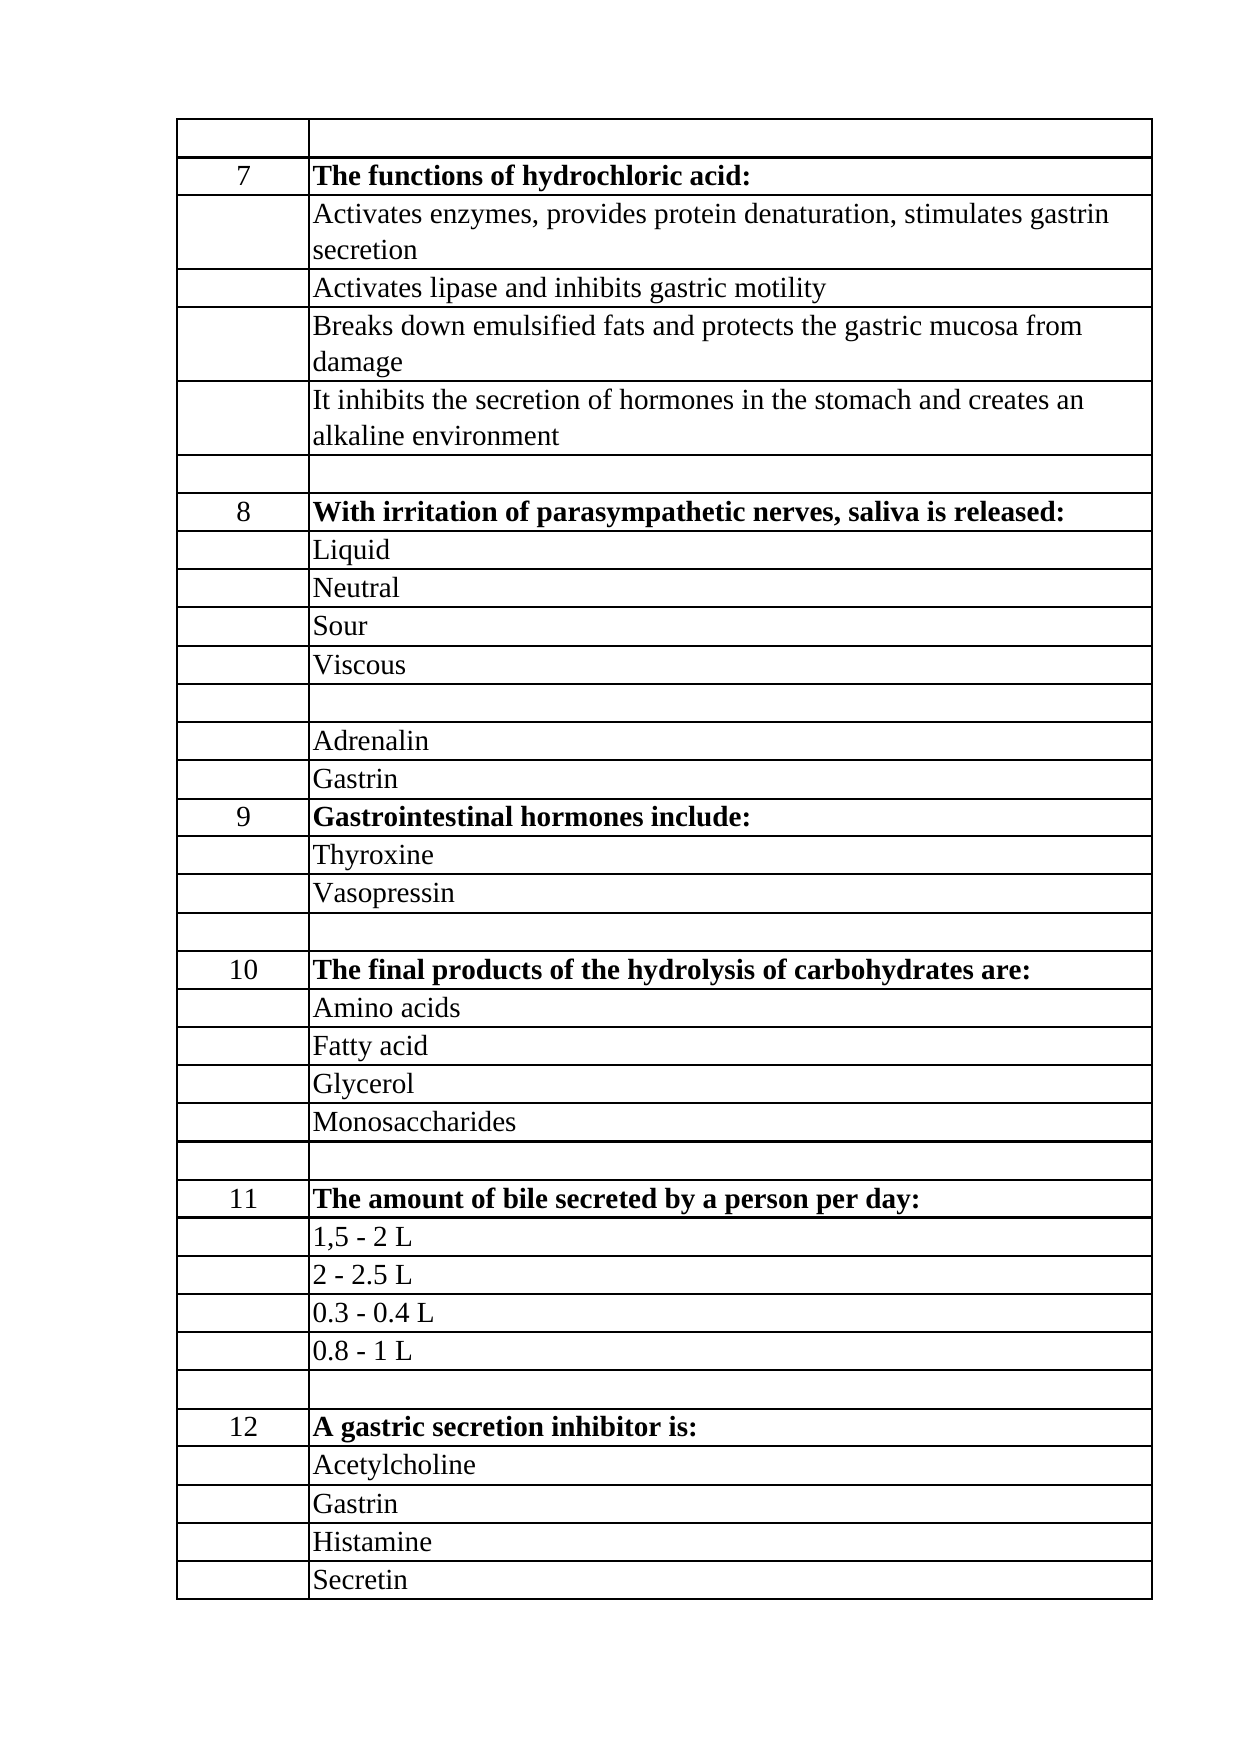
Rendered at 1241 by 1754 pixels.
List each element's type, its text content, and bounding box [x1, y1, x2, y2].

table_cell Monosaccharides [310, 1104, 1151, 1140]
table_cell [178, 1524, 308, 1560]
table_cell 11 [178, 1181, 308, 1216]
table_cell [178, 723, 308, 759]
table_cell [178, 456, 308, 492]
table_cell Acetylcholine [310, 1447, 1151, 1483]
table_cell 10 [178, 952, 308, 987]
table_cell Amino acids [310, 990, 1151, 1026]
table_cell Glycerol [310, 1066, 1151, 1102]
table_cell 2 - 2.5 L [310, 1257, 1151, 1293]
table_cell [310, 456, 1151, 492]
table_cell [178, 1104, 308, 1140]
table_cell [178, 761, 308, 797]
table_cell [178, 1295, 308, 1331]
table_cell [310, 120, 1151, 156]
table_cell The functions of hydrochloric acid: [310, 159, 1151, 194]
table_cell 0.8 - 1 L [310, 1333, 1151, 1369]
table_cell [310, 1143, 1151, 1179]
table_cell [310, 685, 1151, 721]
table_cell Gastrin [310, 761, 1151, 797]
table_cell [178, 1143, 308, 1179]
table_cell [178, 1447, 308, 1483]
table_cell [178, 837, 308, 873]
table_cell [310, 1371, 1151, 1407]
table_cell [178, 608, 308, 644]
table_cell Fatty acid [310, 1028, 1151, 1064]
table_cell 9 [178, 800, 308, 835]
table_cell [310, 914, 1151, 950]
table_cell [178, 270, 308, 306]
table_cell Gastrointestinal hormones include: [310, 800, 1151, 835]
table_cell [178, 308, 308, 380]
table_cell [178, 1486, 308, 1522]
table_cell A gastric secretion inhibitor is: [310, 1410, 1151, 1445]
table_cell Histamine [310, 1524, 1151, 1560]
table_cell Gastrin [310, 1486, 1151, 1522]
table_cell 1,5 - 2 L [310, 1219, 1151, 1254]
table_cell [178, 875, 308, 912]
table_cell Secretin [310, 1562, 1151, 1598]
table_cell [178, 532, 308, 568]
table_cell [178, 1333, 308, 1369]
table_cell [178, 196, 308, 268]
table_cell [178, 1562, 308, 1598]
table_cell [178, 120, 308, 156]
table_cell The final products of the hydrolysis of carbohydrates are: [310, 952, 1151, 987]
table_cell [178, 382, 308, 454]
table_cell Sour [310, 608, 1151, 644]
table_cell [178, 1028, 308, 1064]
table_cell Activates lipase and inhibits gastric motility [310, 270, 1151, 306]
table_cell [178, 990, 308, 1026]
table_cell [178, 570, 308, 606]
table_cell 12 [178, 1410, 308, 1445]
table_cell Breaks down emulsified fats and protects the gastric mucosa from damage [310, 308, 1151, 380]
table_cell [178, 647, 308, 683]
table_cell 0.3 - 0.4 L [310, 1295, 1151, 1331]
table_cell [178, 914, 308, 950]
table_cell Viscous [310, 647, 1151, 683]
table_cell 8 [178, 494, 308, 530]
table_cell [178, 1371, 308, 1407]
table_cell Liquid [310, 532, 1151, 568]
table_cell It inhibits the secretion of hormones in the stomach and creates an alkaline environment [310, 382, 1151, 454]
table_cell [178, 1219, 308, 1254]
table_cell Thyroxine [310, 837, 1151, 873]
table_cell Vasopressin [310, 875, 1151, 912]
table_cell Adrenalin [310, 723, 1151, 759]
table_cell With irritation of parasympathetic nerves, saliva is released: [310, 494, 1151, 530]
table_cell Activates enzymes, provides protein denaturation, stimulates gastrin secretion [310, 196, 1151, 268]
table_cell [178, 685, 308, 721]
table_cell [178, 1066, 308, 1102]
table_cell [178, 1257, 308, 1293]
table_cell Neutral [310, 570, 1151, 606]
table_cell 7 [178, 159, 308, 194]
table_cell The amount of bile secreted by a person per day: [310, 1181, 1151, 1216]
